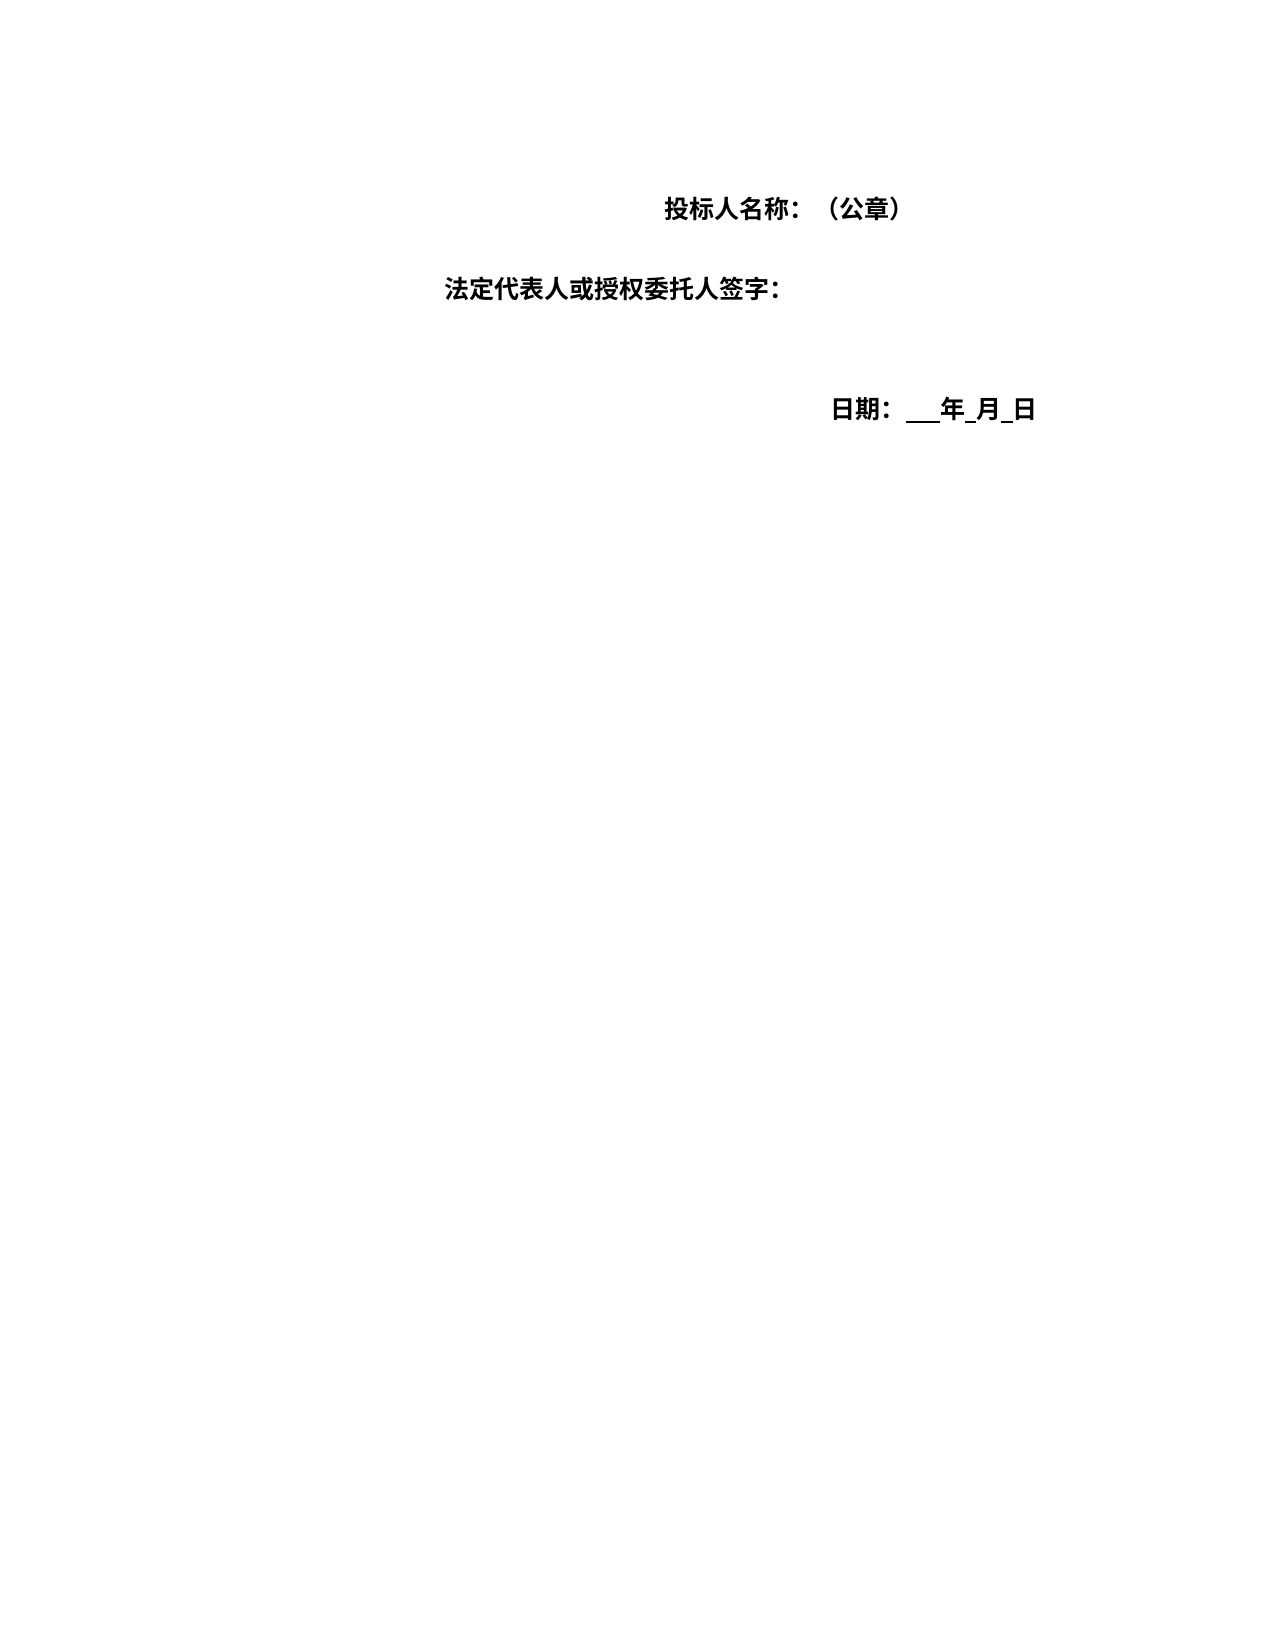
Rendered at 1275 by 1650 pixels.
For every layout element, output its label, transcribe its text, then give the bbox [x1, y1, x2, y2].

text 法定代表人或授权委托人签字： [187, 270, 962, 306]
text 投标人名称：（公章） [187, 189, 987, 225]
text 日期： 年 月 日 [187, 390, 1037, 426]
